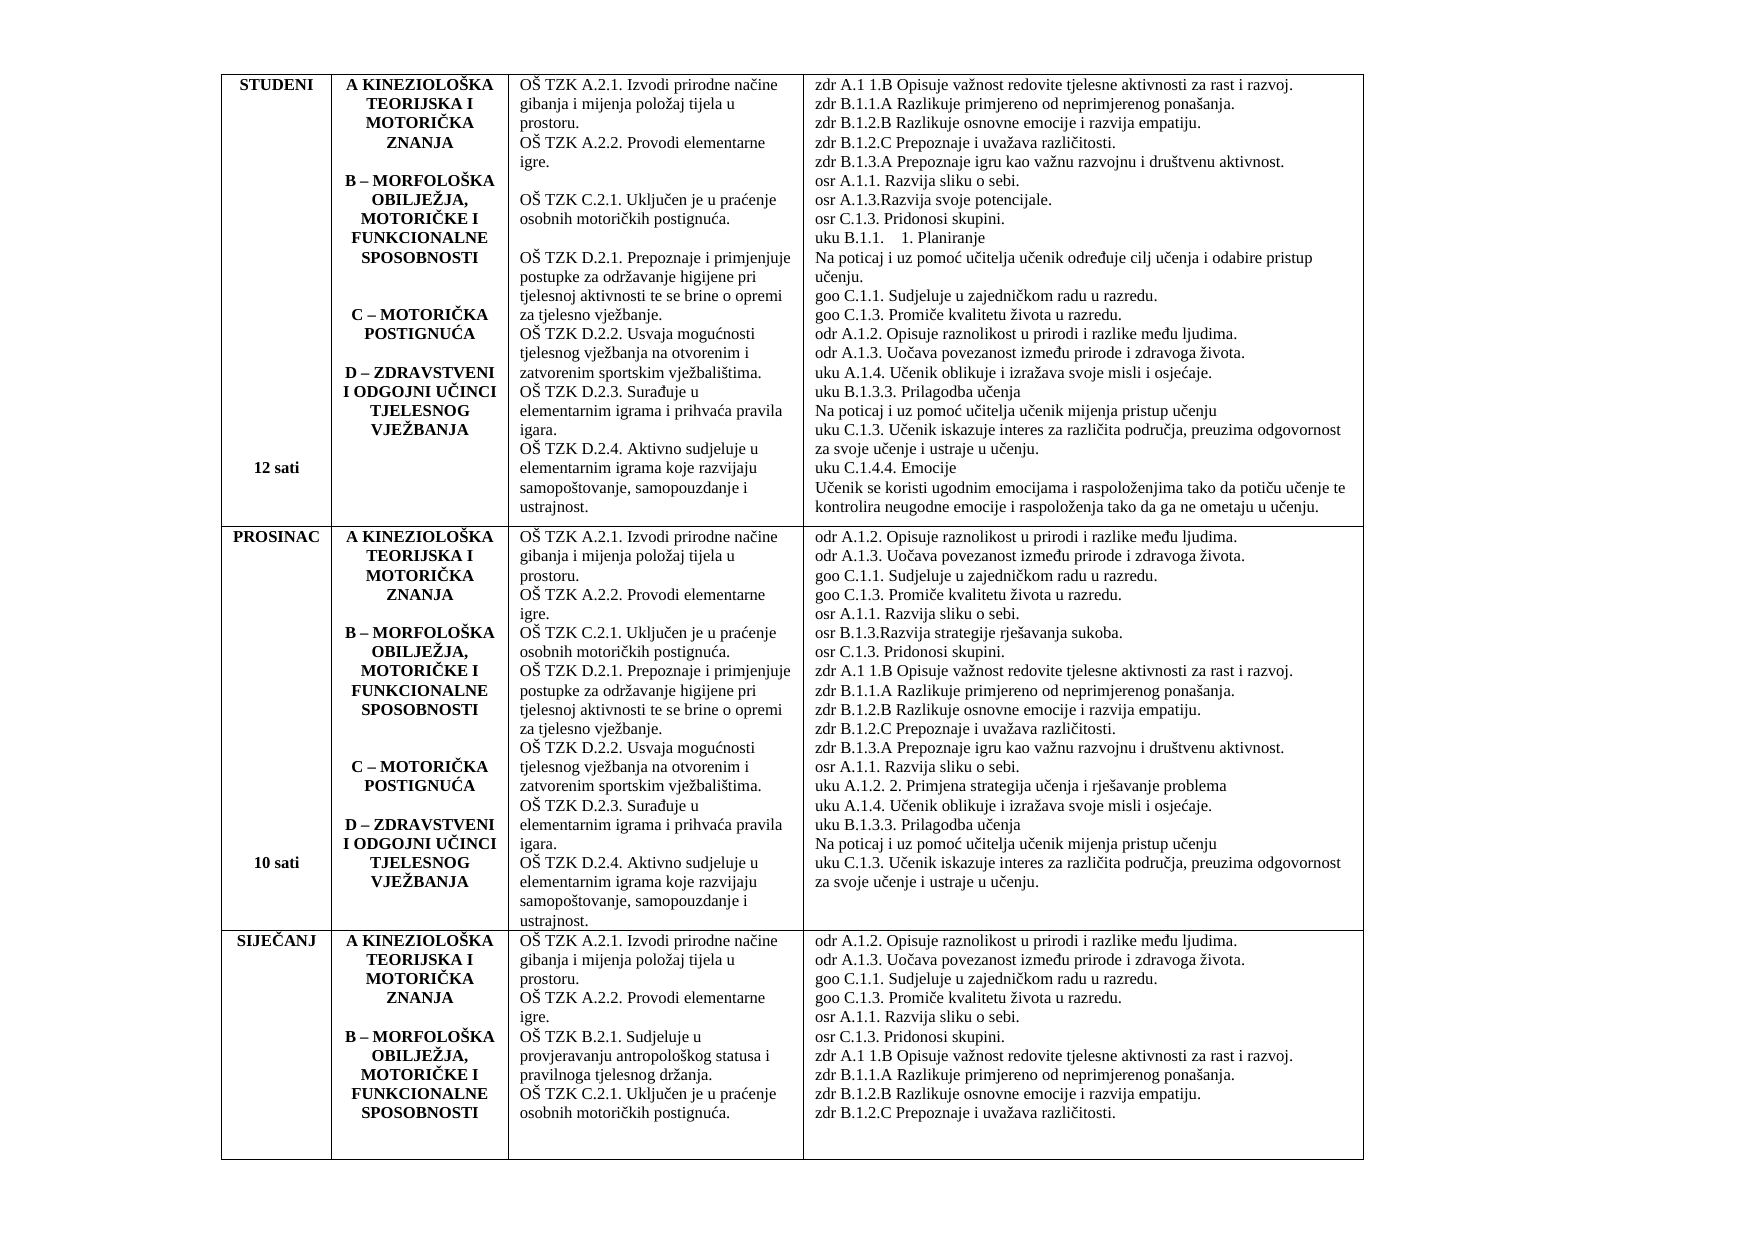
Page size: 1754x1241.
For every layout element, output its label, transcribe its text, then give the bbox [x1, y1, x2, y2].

table_cell zdr A.1 1.B Opisuje važnost redovite tjelesne aktivnosti za rast i razvoj. zdr B.1.1.A Razlikuje primjereno od neprimjerenog ponašanja. zdr B.1.2.B Razlikuje osnovne emocije i razvija empatiju. zdr B.1.2.C Prepoznaje i uvažava različitosti. zdr B.1.3.A Prepoznaje igru kao važnu razvojnu i društvenu aktivnost. osr A.1.1. Razvija sliku o sebi. osr A.1.3.Razvija svoje potencijale. osr C.1.3. Pridonosi skupini. uku B.1.1. 1. Planiranje Na poticaj i uz pomoć učitelja učenik određuje cilj učenja i odabire pristup učenju. goo C.1.1. Sudjeluje u zajedničkom radu u razredu. goo C.1.3. Promiče kvalitetu života u razredu. odr A.1.2. Opisuje raznolikost u prirodi i razlike među ljudima. odr A.1.3. Uočava povezanost između prirode i zdravoga života. uku A.1.4. Učenik oblikuje i izražava svoje misli i osjećaje. uku B.1.3.3. Prilagodba učenja Na poticaj i uz pomoć učitelja učenik mijenja pristup učenju uku C.1.3. Učenik iskazuje interes za različita područja, preuzima odgovornost za svoje učenje i ustraje u učenju. uku C.1.4.4. Emocije Učenik se koristi ugodnim emocijama i raspoloženjima tako da potiču učenje te kontrolira neugodne emocije i raspoloženja tako da ga ne ometaju u učenju. [804, 75, 1363, 526]
table_cell OŠ TZK A.2.1. Izvodi prirodne načine gibanja i mijenja položaj tijela u prostoru. OŠ TZK A.2.2. Provodi elementarne igre. OŠ TZK B.2.1. Sudjeluje u provjeravanju antropološkog statusa i pravilnoga tjelesnog držanja. OŠ TZK C.2.1. Uključen je u praćenje osobnih motoričkih postignuća. OŠ TZK D.2.1. Prepoznaje i primjenjuje postupke za održavanje higijene pri tjelesnoj aktivnosti te se brine o opremi za tjelesno vježbanje. OŠ TZK D.2.2. Usvaja mogućnosti tjelesnog vježbanja na otvorenim i zatvorenim sportskim vježbalištima. OŠ TZK D.2.3. Surađuje u elementarnim igrama i prihvaća pravila igara. OŠ TZK D.2.4. Aktivno sudjeluje u elementarnim igrama koje razvijaju samopoštovanje, samopouzdanje i ustrajnost. [509, 931, 803, 1159]
table_cell odr A.1.2. Opisuje raznolikost u prirodi i razlike među ljudima. odr A.1.3. Uočava povezanost između prirode i zdravoga života. goo C.1.1. Sudjeluje u zajedničkom radu u razredu. goo C.1.3. Promiče kvalitetu života u razredu. osr A.1.1. Razvija sliku o sebi. osr B.1.3.Razvija strategije rješavanja sukoba. osr C.1.3. Pridonosi skupini. zdr A.1 1.B Opisuje važnost redovite tjelesne aktivnosti za rast i razvoj. zdr B.1.1.A Razlikuje primjereno od neprimjerenog ponašanja. zdr B.1.2.B Razlikuje osnovne emocije i razvija empatiju. zdr B.1.2.C Prepoznaje i uvažava različitosti. zdr B.1.3.A Prepoznaje igru kao važnu razvojnu i društvenu aktivnost. osr A.1.1. Razvija sliku o sebi. uku A.1.2. 2. Primjena strategija učenja i rješavanje problema uku A.1.4. Učenik oblikuje i izražava svoje misli i osjećaje. uku B.1.3.3. Prilagodba učenja Na poticaj i uz pomoć učitelja učenik mijenja pristup učenju uku C.1.3. Učenik iskazuje interes za različita područja, preuzima odgovornost za svoje učenje i ustraje u učenju. [804, 527, 1363, 929]
table_cell PROSINAC 10 sati [222, 527, 331, 929]
table_cell odr A.1.2. Opisuje raznolikost u prirodi i razlike među ljudima. odr A.1.3. Uočava povezanost između prirode i zdravoga života. goo C.1.1. Sudjeluje u zajedničkom radu u razredu. goo C.1.3. Promiče kvalitetu života u razredu. osr A.1.1. Razvija sliku o sebi. osr C.1.3. Pridonosi skupini. zdr A.1 1.B Opisuje važnost redovite tjelesne aktivnosti za rast i razvoj. zdr B.1.1.A Razlikuje primjereno od neprimjerenog ponašanja. zdr B.1.2.B Razlikuje osnovne emocije i razvija empatiju. zdr B.1.2.C Prepoznaje i uvažava različitosti. zdr B.1.3.A Prepoznaje igru kao važnu razvojnu i društvenu aktivnost. osr A.1.1. Razvija sliku o sebi. uku A.1.2. 2. Primjena strategija učenja i rješavanje problema uku A.1.4. Učenik oblikuje i izražava svoje misli i osjećaje. uku B.1.2.2. Praćenje Na poticaj i uz pomoć učitelja prati svoje učenje.za svoje učenje i ustraje u učenju. uku C.1.3. Učenik iskazuje interes za različita područja, preuzima odgovornost za svoje učenje i ustraje u učenju. [804, 931, 1363, 1159]
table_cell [332, 75, 508, 526]
table_cell STUDENI 12 sati [222, 75, 331, 526]
table_cell SIJEČANJ 10 sati [222, 931, 331, 1159]
table_cell OŠ TZK A.2.1. Izvodi prirodne načine gibanja i mijenja položaj tijela u prostoru. OŠ TZK A.2.2. Provodi elementarne igre. OŠ TZK C.2.1. Uključen je u praćenje osobnih motoričkih postignuća. OŠ TZK D.2.1. Prepoznaje i primjenjuje postupke za održavanje higijene pri tjelesnoj aktivnosti te se brine o opremi za tjelesno vježbanje. OŠ TZK D.2.2. Usvaja mogućnosti tjelesnog vježbanja na otvorenim i zatvorenim sportskim vježbalištima. OŠ TZK D.2.3. Surađuje u elementarnim igrama i prihvaća pravila igara. OŠ TZK D.2.4. Aktivno sudjeluje u elementarnim igrama koje razvijaju samopoštovanje, samopouzdanje i ustrajnost. [509, 75, 803, 526]
table_cell OŠ TZK A.2.1. Izvodi prirodne načine gibanja i mijenja položaj tijela u prostoru. OŠ TZK A.2.2. Provodi elementarne igre. OŠ TZK C.2.1. Uključen je u praćenje osobnih motoričkih postignuća. OŠ TZK D.2.1. Prepoznaje i primjenjuje postupke za održavanje higijene pri tjelesnoj aktivnosti te se brine o opremi za tjelesno vježbanje. OŠ TZK D.2.2. Usvaja mogućnosti tjelesnog vježbanja na otvorenim i zatvorenim sportskim vježbalištima. OŠ TZK D.2.3. Surađuje u elementarnim igrama i prihvaća pravila igara. OŠ TZK D.2.4. Aktivno sudjeluje u elementarnim igrama koje razvijaju samopoštovanje, samopouzdanje i ustrajnost. [509, 527, 803, 929]
